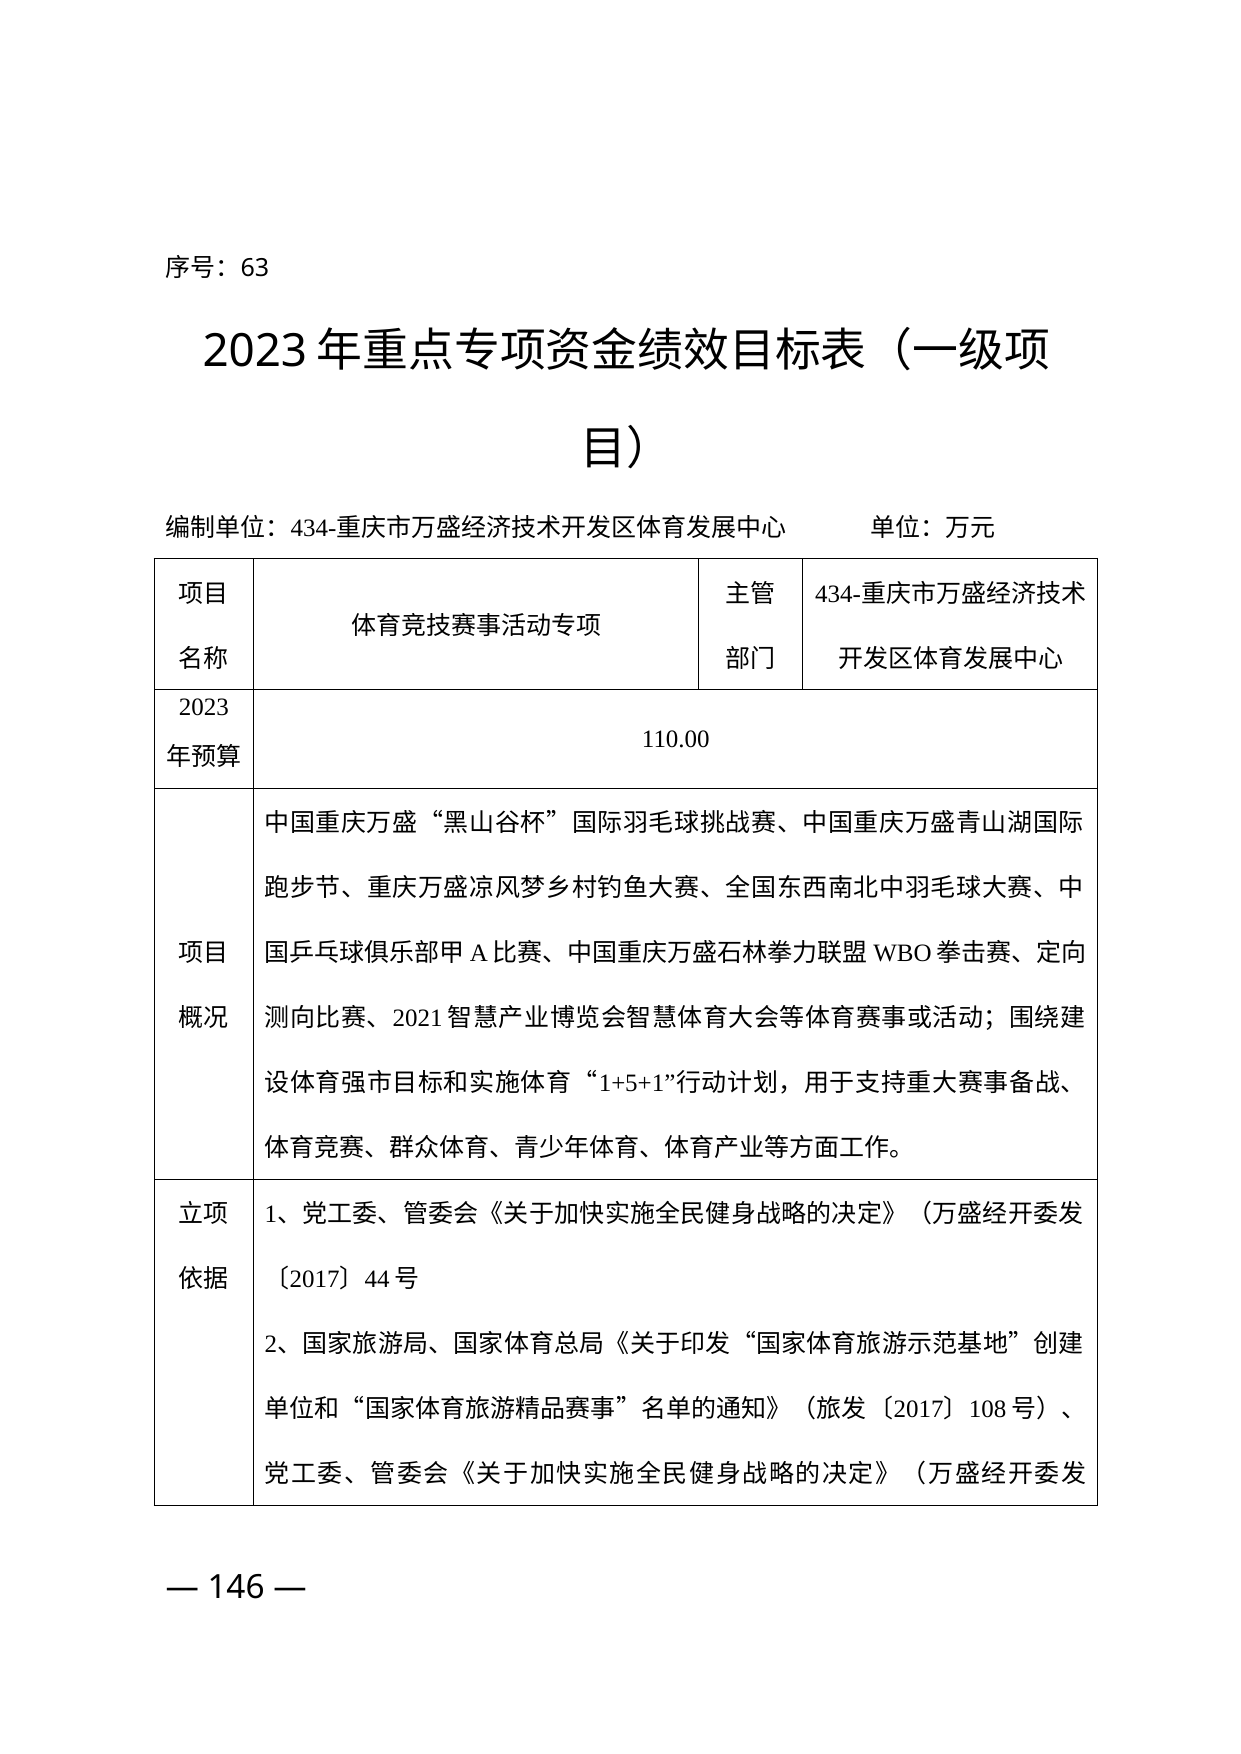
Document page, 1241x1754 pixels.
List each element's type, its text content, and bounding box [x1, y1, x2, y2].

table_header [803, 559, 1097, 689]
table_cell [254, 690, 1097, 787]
text 编制单位：434-重庆市万盛经济技术开发区体育发展中心 单位：万元 [165, 493, 1087, 558]
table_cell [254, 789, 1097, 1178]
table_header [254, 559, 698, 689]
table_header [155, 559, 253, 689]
text 2023年重点专项资金绩效目标表（一级项目） [165, 298, 1087, 493]
text 序号：63 [165, 233, 1087, 298]
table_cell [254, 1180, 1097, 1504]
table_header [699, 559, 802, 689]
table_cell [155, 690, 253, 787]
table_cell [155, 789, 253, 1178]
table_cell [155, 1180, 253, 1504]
